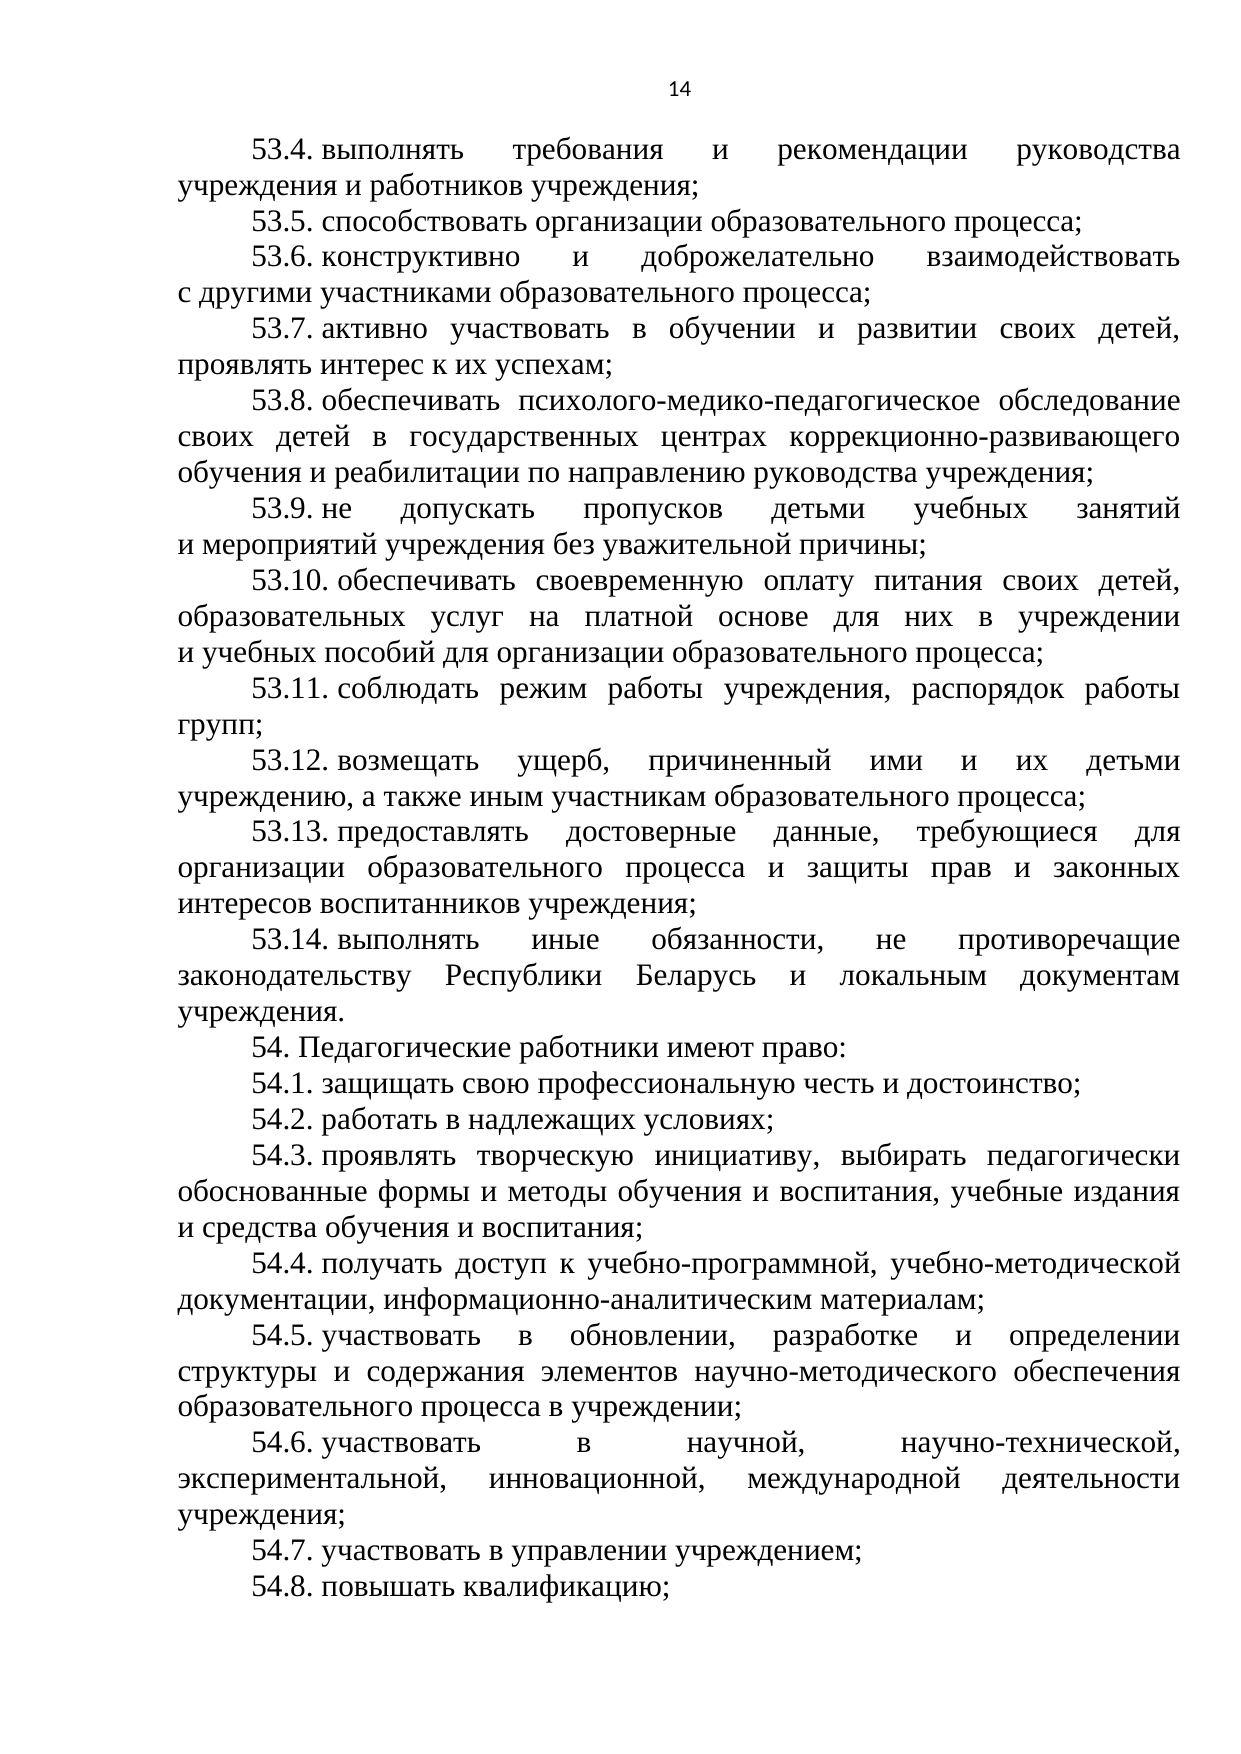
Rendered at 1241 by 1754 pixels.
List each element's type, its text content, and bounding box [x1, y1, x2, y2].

text 54.8. повышать квалификацию; [177, 1567, 1181, 1603]
text 54.4. получать доступ к учебно-программной, учебно-методической документации, информационно-аналитическим материалам; [177, 1244, 1181, 1316]
text 53.4. выполнять требования и рекомендации руководства учреждения и работников учреждения; [177, 130, 1181, 202]
text 53.7. активно участвовать в обучении и развитии своих детей, проявлять интерес к их успехам; [177, 309, 1181, 381]
text 54.2. работать в надлежащих условиях; [177, 1100, 1181, 1136]
text 54.6. участвовать в научной, научно-технической, экспериментальной, инновационной, международной деятельности учреждения; [177, 1424, 1181, 1531]
text 53.9. не допускать пропусков детьми учебных занятий и мероприятий учреждения без уважительной причины; [177, 489, 1181, 561]
text 53.11. соблюдать режим работы учреждения, распорядок работы групп; [177, 669, 1181, 741]
text 54. Педагогические работники имеют право: [177, 1028, 1181, 1064]
text 54.5. участвовать в обновлении, разработке и определении структуры и содержания элементов научно-методического обеспечения образовательного процесса в учреждении; [177, 1316, 1181, 1424]
text 53.6. конструктивно и доброжелательно взаимодействовать с другими участниками образовательного процесса; [177, 238, 1181, 309]
text 53.12. возмещать ущерб, причиненный ими и их детьми учреждению, а также иным участникам образовательного процесса; [177, 741, 1181, 813]
text 53.8. обеспечивать психолого-медико-педагогическое обследование своих детей в государственных центрах коррекционно-развивающего обучения и реабилитации по направлению руководства учреждения; [177, 381, 1181, 489]
text 53.13. предоставлять достоверные данные, требующиеся для организации образовательного процесса и защиты прав и законных интересов воспитанников учреждения; [177, 813, 1181, 921]
text 54.1. защищать свою профессиональную честь и достоинство; [177, 1064, 1181, 1100]
text 53.14. выполнять иные обязанности, не противоречащие законодательству Республики Беларусь и локальным документам учреждения. [177, 921, 1181, 1028]
text 53.10. обеспечивать своевременную оплату питания своих детей, образовательных услуг на платной основе для них в учреждении и учебных пособий для организации образовательного процесса; [177, 561, 1181, 669]
text 54.3. проявлять творческую инициативу, выбирать педагогически обоснованные формы и методы обучения и воспитания, учебные издания и средства обучения и воспитания; [177, 1136, 1181, 1244]
text 54.7. участвовать в управлении учреждением; [177, 1531, 1181, 1567]
text 53.5. способствовать организации образовательного процесса; [177, 202, 1181, 238]
